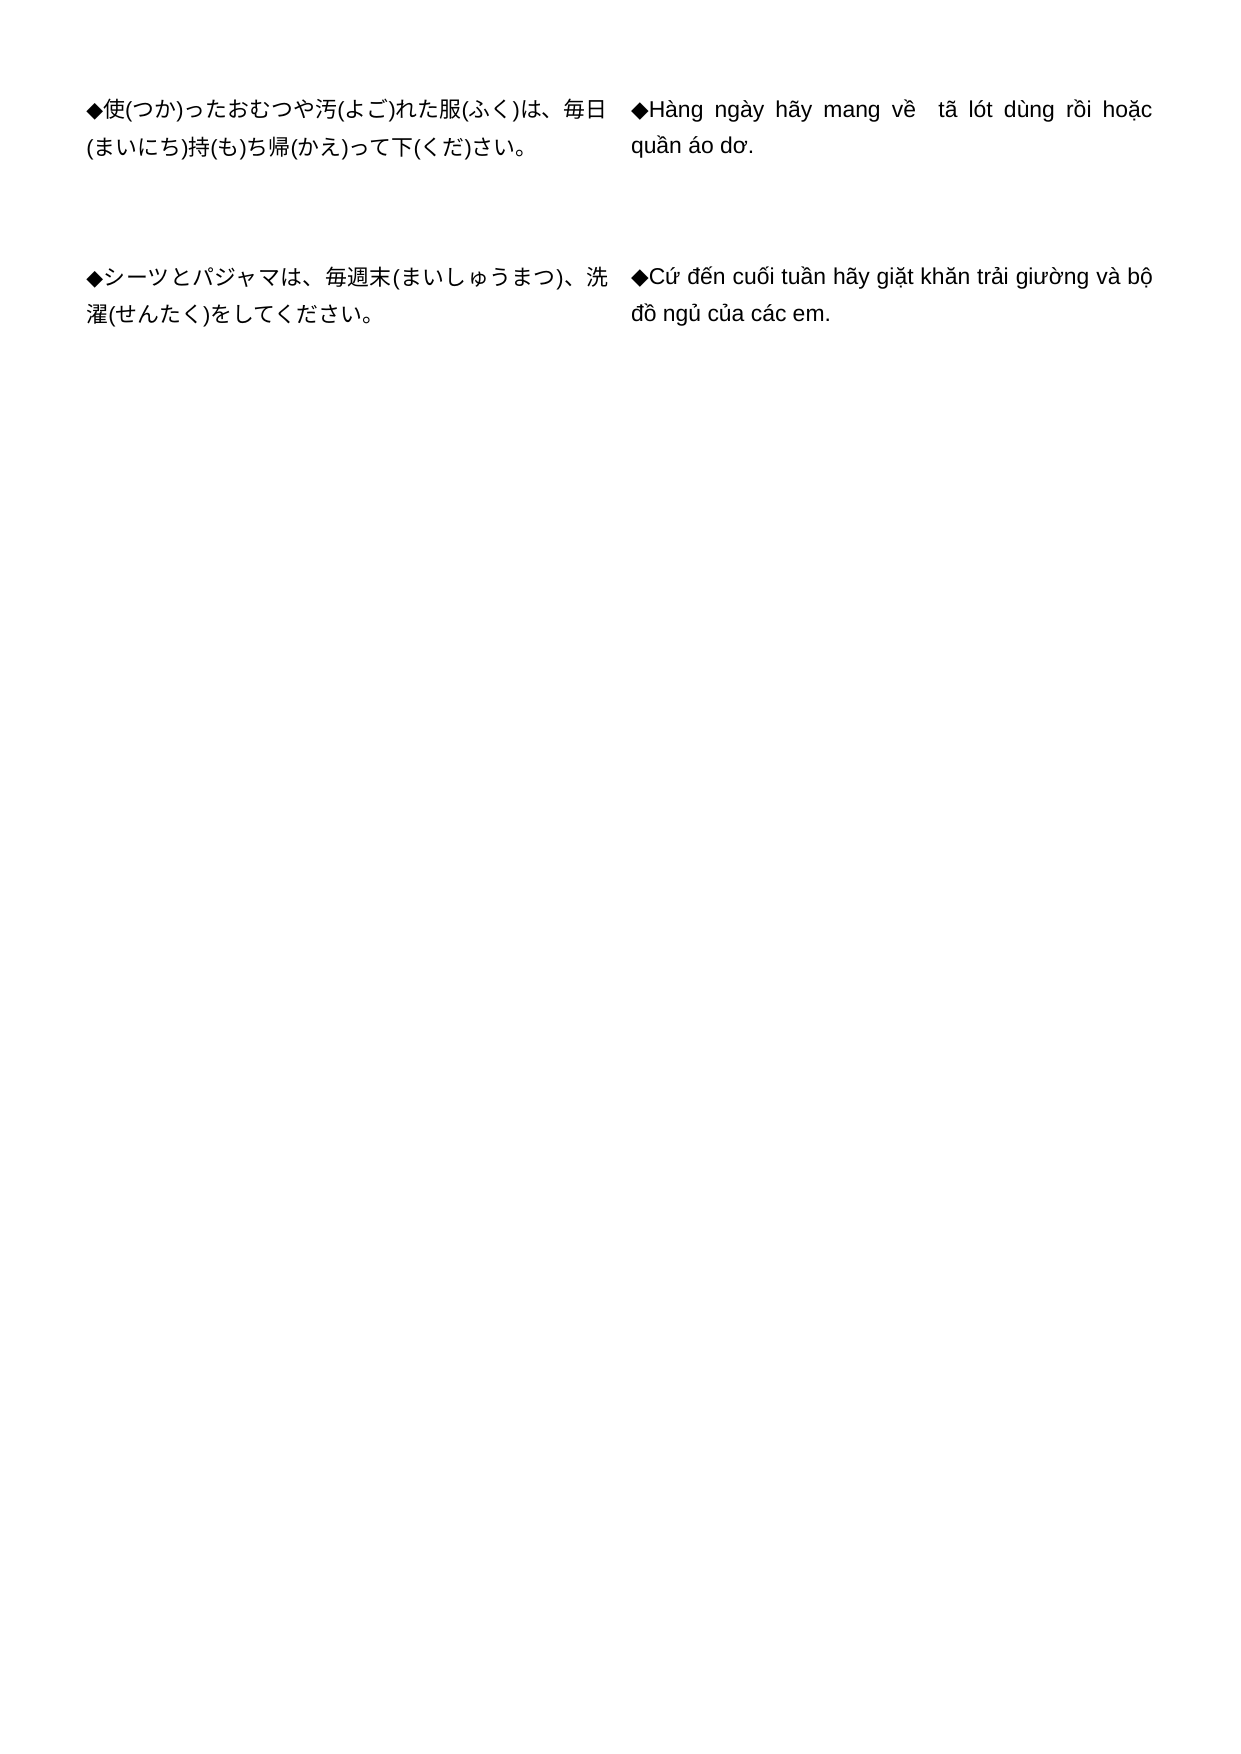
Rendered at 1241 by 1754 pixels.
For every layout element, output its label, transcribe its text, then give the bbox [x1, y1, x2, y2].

table_cell ◆シーツとパジャマは、毎週末(まいしゅうまつ)、洗濯(せんたく)をしてください。 [75, 257, 619, 332]
table_cell ◆Cứ đến cuối tuần hãy giặt khăn trải giường và bộ đồ ngủ của các em. [620, 257, 1164, 332]
table_cell ◆Hàng ngày hãy mang về tã lót dùng rồi hoặc quần áo dơ. [620, 90, 1164, 257]
table_cell ◆使(つか)ったおむつや汚(よご)れた服(ふく)は、毎日(まいにち)持(も)ち帰(かえ)って下(くだ)さい。 [75, 90, 619, 257]
